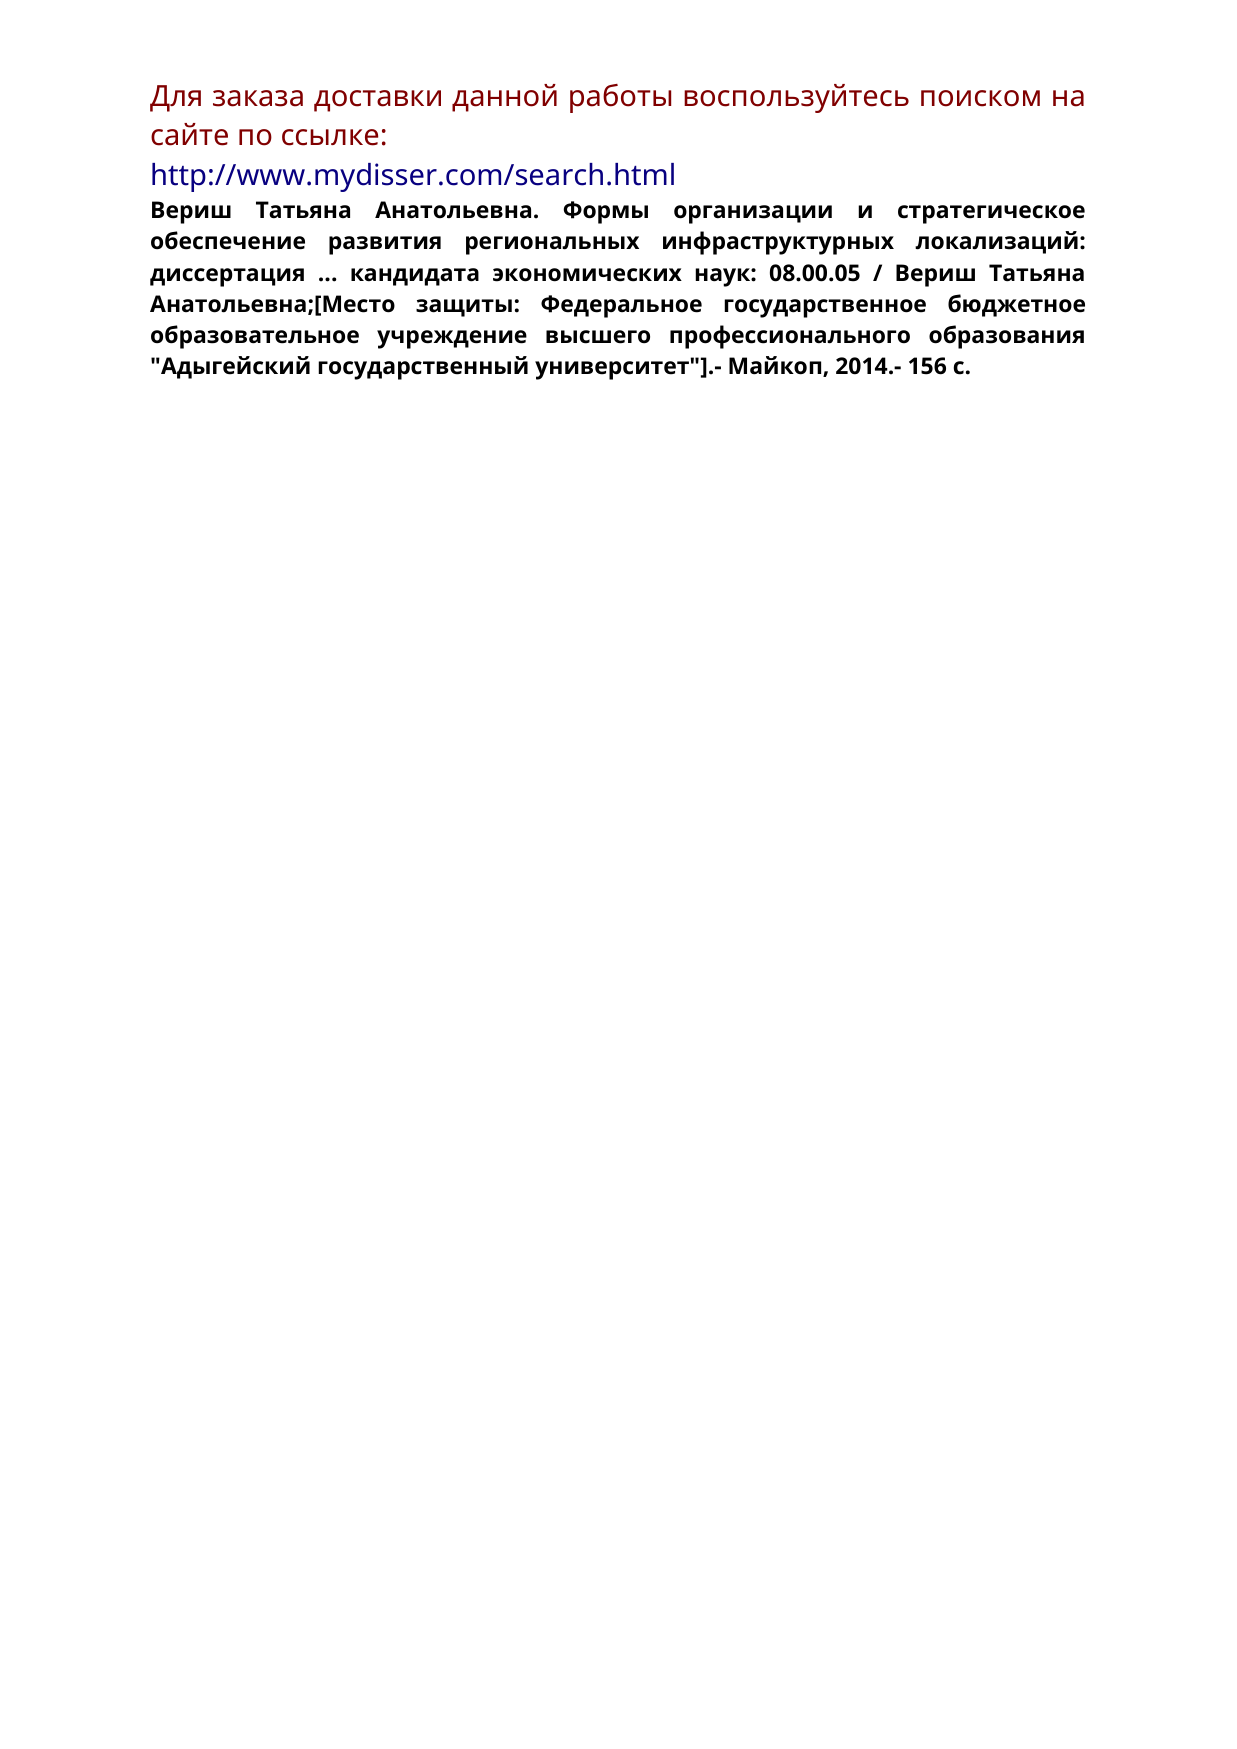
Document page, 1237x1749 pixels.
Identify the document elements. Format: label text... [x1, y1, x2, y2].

text Вериш Татьяна Анатольевна. Формы организации и стратегическое обеспечение развития региональных инфраструктурных локализаций: диссертация ... кандидата экономических наук: 08.00.05 / Вериш Татьяна Анатольевна;[Место защиты: Федеральное государственное бюджетное образовательное учреждение высшего профессионального образования "Адыгейский государственный университет"].- Майкоп, 2014.- 156 с. [150, 194, 1086, 382]
